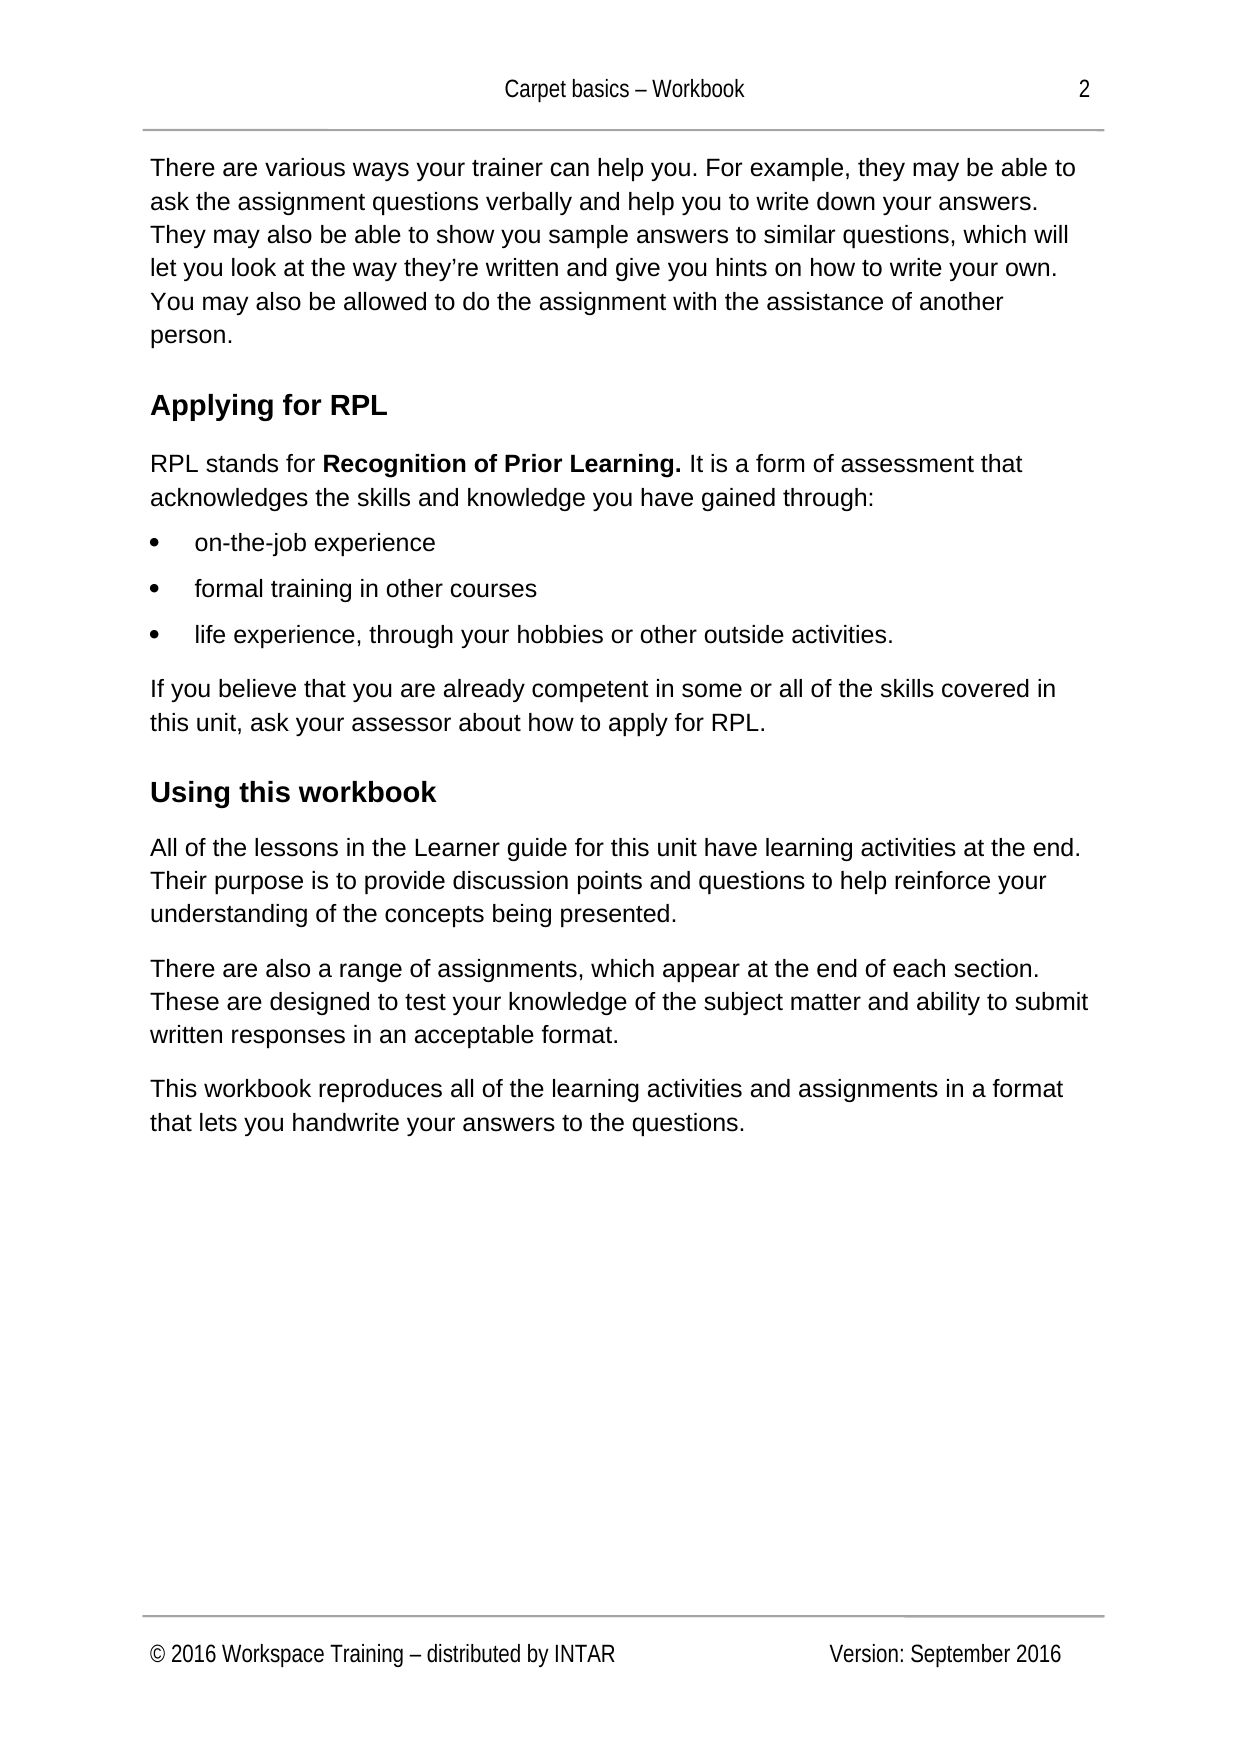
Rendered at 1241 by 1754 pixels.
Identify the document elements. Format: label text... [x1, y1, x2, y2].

text If you believe that you are already competent in some or all of the skills covered in this unit, ask your assessor about how to apply for RPL. [150, 671, 1090, 738]
list life experience, through your hobbies or other outside activities. [150, 617, 1090, 650]
text There are various ways your trainer can help you. For example, they may be able to ask the assignment questions verbally and help you to write down your answers. They may also be able to show you sample answers to similar questions, which will let you look at the way they’re written and give you hints on how to write your own. You may also be allowed to do the assignment with the assistance of another person. [150, 150, 1090, 350]
text RPL stands for Recognition of Prior Learning. It is a form of assessment that acknowledges the skills and knowledge you have gained through: [150, 446, 1090, 513]
subtitle Using this workbook [150, 775, 1090, 809]
text There are also a range of assignments, which appear at the end of each section. These are designed to test your knowledge of the subject matter and ability to submit written responses in an acceptable format. [150, 950, 1090, 1050]
subtitle Applying for RPL [150, 387, 1090, 421]
list on-the-job experience [150, 525, 1090, 558]
text This workbook reproduces all of the learning activities and assignments in a format that lets you handwrite your answers to the questions. [150, 1071, 1090, 1138]
text All of the lessons in the Learner guide for this unit have learning activities at the end. Their purpose is to provide discussion points and questions to help reinforce your understanding of the concepts being presented. [150, 829, 1090, 929]
list formal training in other courses [150, 571, 1090, 604]
